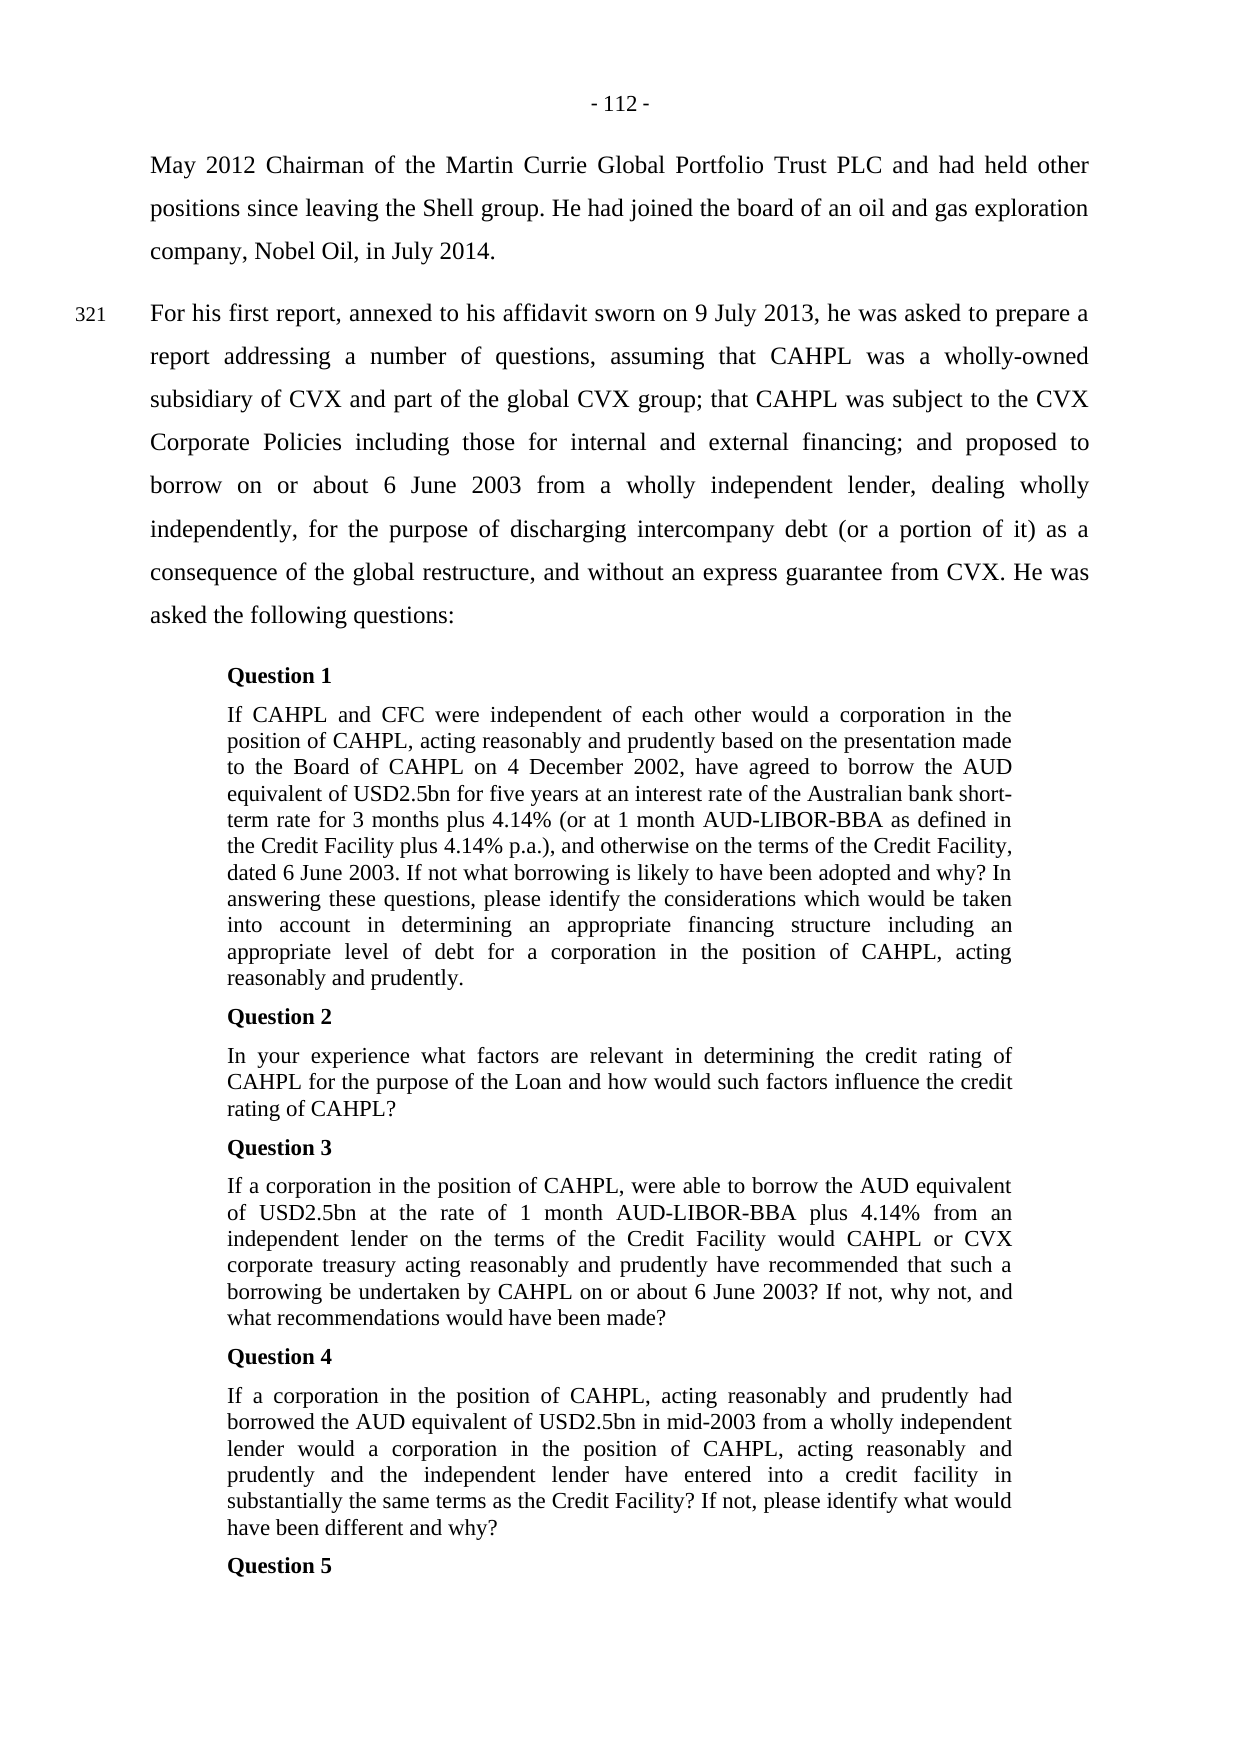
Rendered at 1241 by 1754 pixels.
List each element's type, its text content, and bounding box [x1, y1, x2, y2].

text Question 3 [227, 1133, 1013, 1160]
text If a corporation in the position of CAHPL, acting reasonably and prudently had borrowed the AUD equivalent of USD2.5bn in mid-2003 from a wholly independent lender would a corporation in the position of CAHPL, acting reasonably and prudently and the independent lender have entered into a credit facility in substantially the same terms as the Credit Facility? If not, please identify what would have been different and why? [227, 1382, 1013, 1540]
text If CAHPL and CFC were independent of each other would a corporation in the position of CAHPL, acting reasonably and prudently based on the presentation made to the Board of CAHPL on 4 December 2002, have agreed to borrow the AUD equivalent of USD2.5bn for five years at an interest rate of the Australian bank short-term rate for 3 months plus 4.14% (or at 1 month AUD-LIBOR-BBA as defined in the Credit Facility plus 4.14% p.a.), and otherwise on the terms of the Credit Facility, dated 6 June 2003. If not what borrowing is likely to have been adopted and why? In answering these questions, please identify the considerations which would be taken into account in determining an appropriate financing structure including an appropriate level of debt for a corporation in the position of CAHPL, acting reasonably and prudently. [227, 701, 1013, 991]
text In your experience what factors are relevant in determining the credit rating of CAHPL for the purpose of the Loan and how would such factors influence the credit rating of CAHPL? [227, 1042, 1013, 1121]
text Question 1 [227, 662, 1013, 688]
text If a corporation in the position of CAHPL, were able to borrow the AUD equivalent of USD2.5bn at the rate of 1 month AUD-LIBOR-BBA plus 4.14% from an independent lender on the terms of the Credit Facility would CAHPL or CVX corporate treasury acting reasonably and prudently have recommended that such a borrowing be undertaken by CAHPL on or about 6 June 2003? If not, why not, and what recommendations would have been made? [227, 1172, 1013, 1331]
text For his first report, annexed to his affidavit sworn on 9 July 2013, he was asked to prepare a report addressing a number of questions, assuming that CAHPL was a wholly-owned subsidiary of CVX and part of the global CVX group; that CAHPL was subject to the CVX Corporate Policies including those for internal and external financing; and proposed to borrow on or about 6 June 2003 from a wholly independent lender, dealing wholly independently, for the purpose of discharging intercompany debt (or a portion of it) as a consequence of the global restructure, and without an express guarantee from CVX. He was asked the following questions: [75, 298, 1090, 629]
text Question 5 [227, 1552, 1013, 1579]
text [75, 150, 1090, 265]
text Question 4 [227, 1343, 1013, 1369]
text Question 2 [227, 1003, 1013, 1029]
